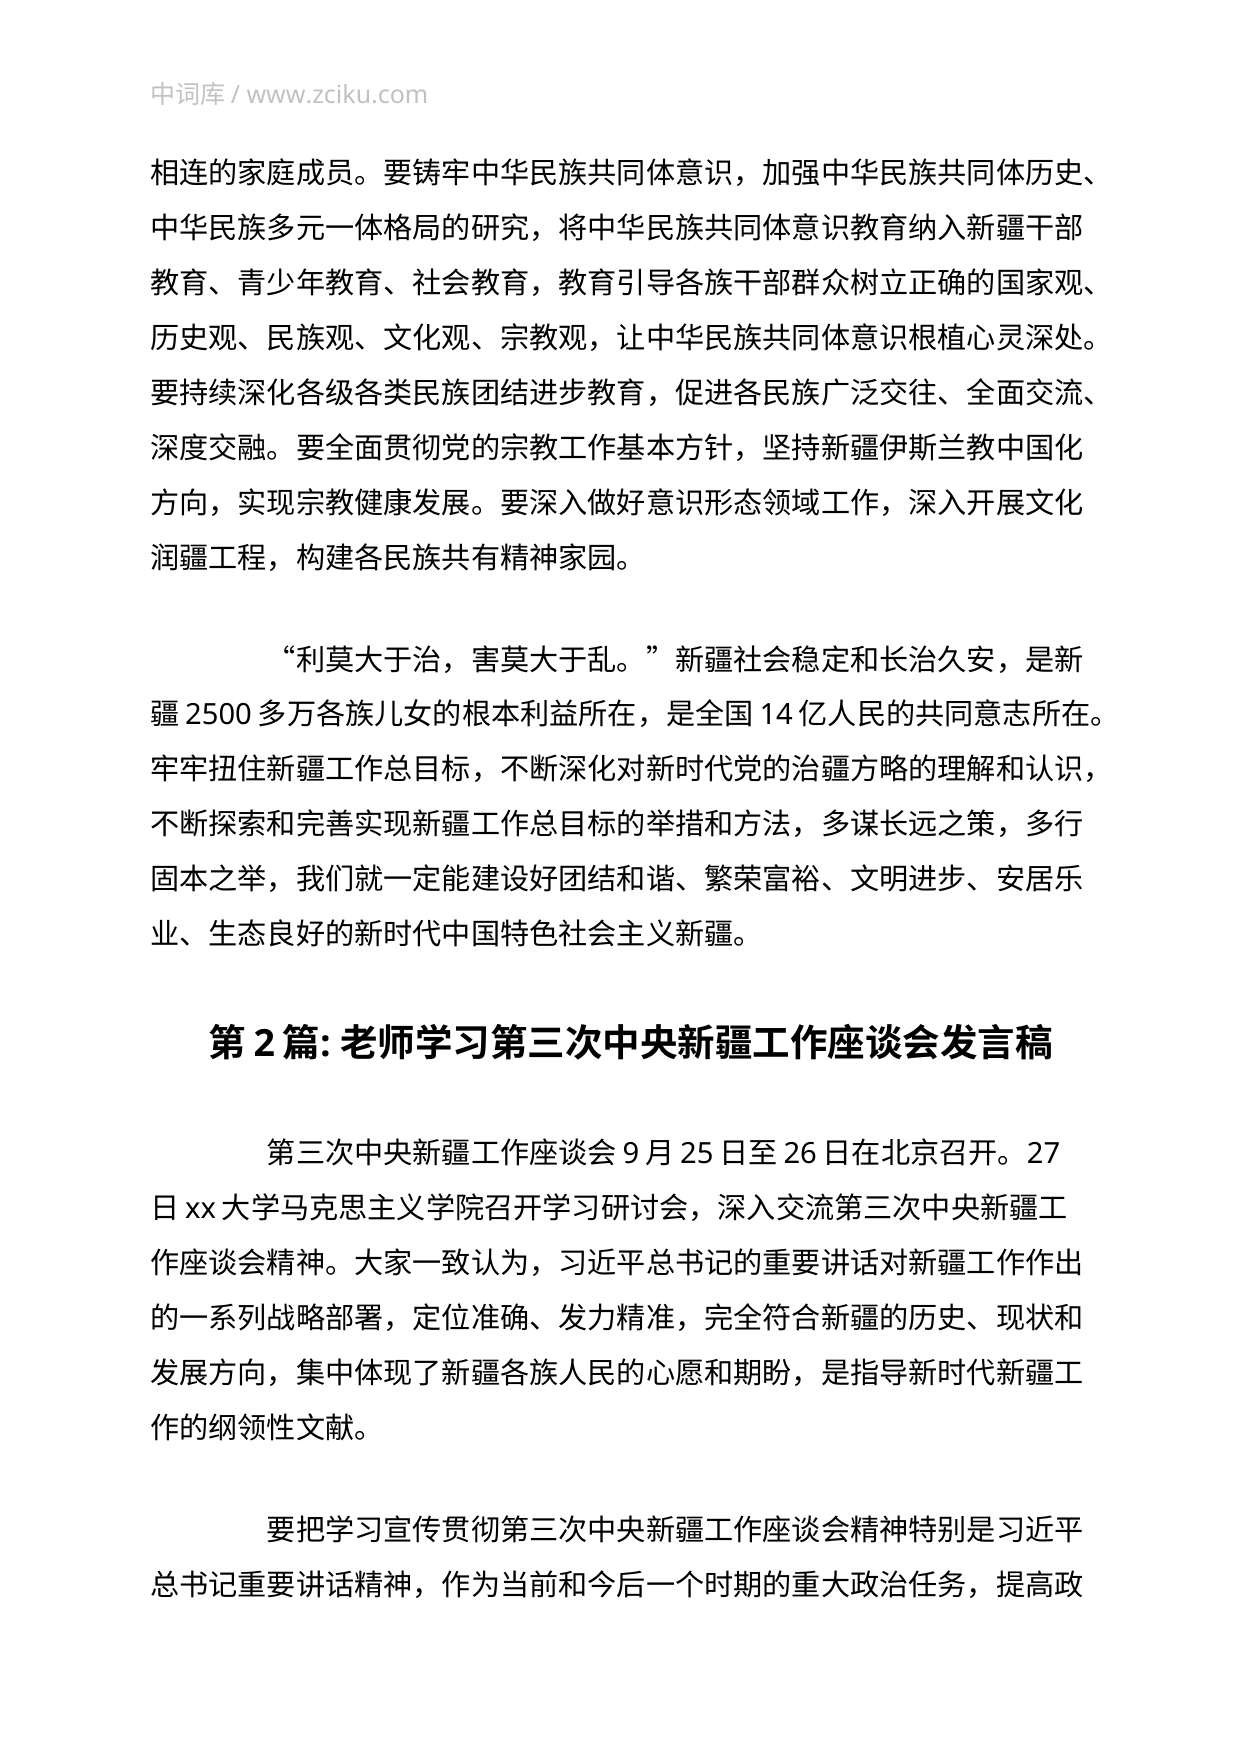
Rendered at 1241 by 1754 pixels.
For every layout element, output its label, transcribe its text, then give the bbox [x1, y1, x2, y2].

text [150, 150, 1090, 577]
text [150, 1506, 1090, 1604]
text 第三次中央新疆工作座谈会9月25日至26日在北京召开。27日xx大学马克思主义学院召开学习研讨会，深入交流第三次中央新疆工作座谈会精神。大家一致认为，习近平总书记的重要讲话对新疆工作作出的一系列战略部署，定位准确、发力精准，完全符合新疆的历史、现状和发展方向，集中体现了新疆各族人民的心愿和期盼，是指导新时代新疆工作的纲领性文献。 [150, 1130, 1090, 1447]
text “利莫大于治，害莫大于乱。”新疆社会稳定和长治久安，是新疆2500多万各族儿女的根本利益所在，是全国14亿人民的共同意志所在。牢牢扭住新疆工作总目标，不断深化对新时代党的治疆方略的理解和认识，不断探索和完善实现新疆工作总目标的举措和方法，多谋长远之策，多行固本之举，我们就一定能建设好团结和谐、繁荣富裕、文明进步、安居乐业、生态良好的新时代中国特色社会主义新疆。 [150, 636, 1090, 953]
text 第2篇: 老师学习第三次中央新疆工作座谈会发言稿 [150, 1012, 1090, 1067]
